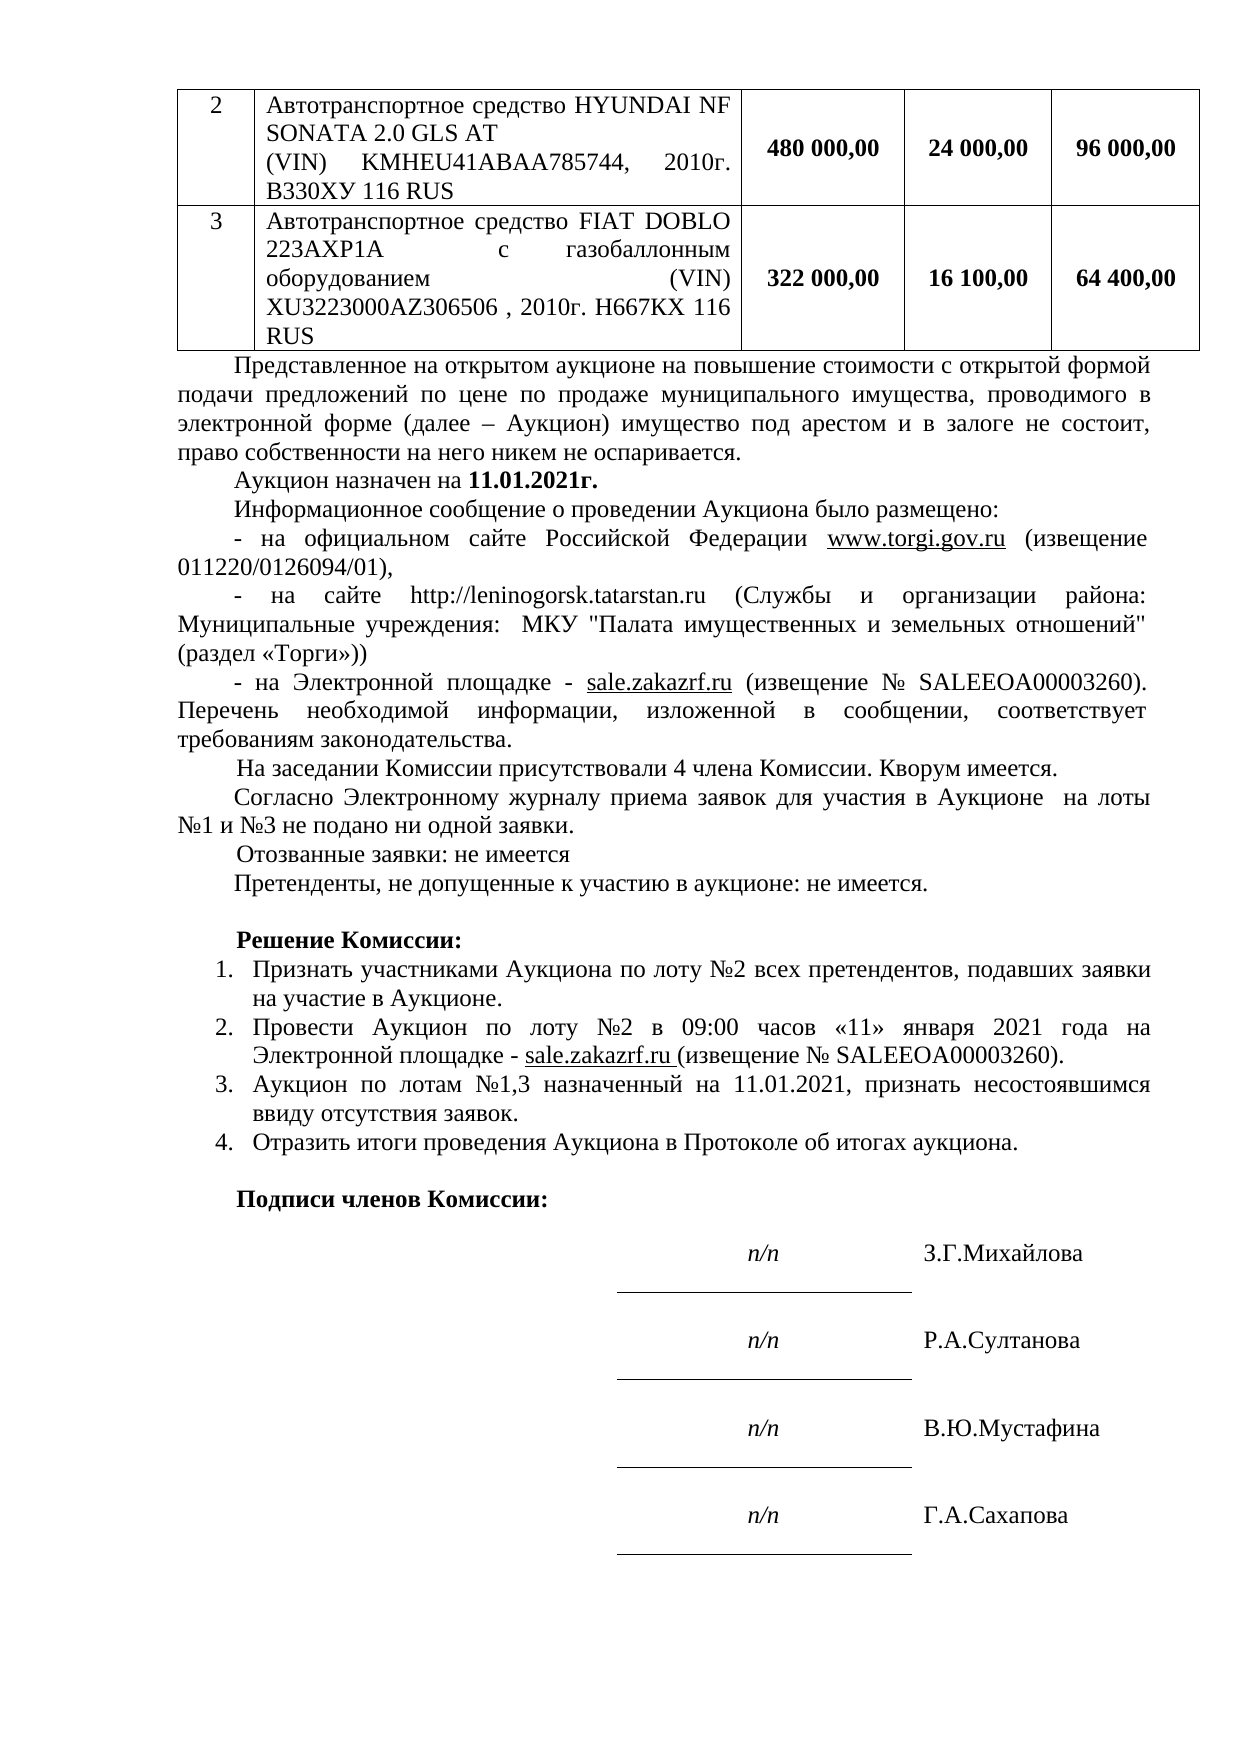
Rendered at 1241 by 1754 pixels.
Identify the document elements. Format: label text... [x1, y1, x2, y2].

table_cell 16 100,00 [905, 206, 1051, 349]
table_cell Автотранспортное средство FIAT DOBLO 223AXP1A с газобаллонным оборудованием (VIN) XU3223000AZ306506 , 2010г. Н667КХ 116 RUS [255, 206, 741, 349]
table_cell 3 [178, 206, 254, 349]
list Аукцион по лотам №1,3 назначенный на 11.01.2021, признать несостоявшимся ввиду отсутствия заявок. [215, 1069, 1152, 1127]
table_cell Г.А.Сахапова [912, 1467, 1178, 1554]
table_cell Р.А.Султанова [912, 1292, 1178, 1379]
text Отозванные заявки: не имеется [177, 839, 1152, 868]
text На заседании Комиссии присутствовали 4 члена Комиссии. Кворум имеется. [177, 753, 1152, 782]
text Решение Комиссии: [177, 926, 1152, 954]
table_header З.Г.Михайлова [912, 1238, 1178, 1292]
text Претенденты, не допущенные к участию в аукционе: не имеется. [177, 868, 1147, 897]
table_cell 480 000,00 [742, 90, 904, 205]
table_header п/п [617, 1238, 912, 1292]
text - на официальном сайте Российской Федерации www.torgi.gov.ru (извещение 011220/0126094/01), [177, 523, 1147, 581]
table_cell 64 400,00 [1052, 206, 1199, 349]
text Аукцион назначен на 11.01.2021г. [177, 466, 1152, 494]
table_cell п/п [617, 1293, 912, 1379]
text Согласно Электронному журналу приема заявок для участия в Аукционе на лоты №1 и №3 не подано ни одной заявки. [177, 782, 1152, 839]
table_cell 322 000,00 [742, 206, 904, 349]
table_cell В.Ю.Мустафина [912, 1379, 1178, 1467]
table_cell Автотранспортное средство HYUNDAI NF SONATA 2.0 GLS AT (VIN) KMHEU41ABAA785744, 2010г. В330ХУ 116 RUS [255, 90, 741, 205]
text Представленное на открытом аукционе на повышение стоимости с открытой формой подачи предложений по цене по продаже муниципального имущества, проводимого в электронной форме (далее – Аукцион) имущество под арестом и в залоге не состоит, право собственности на него никем не оспаривается. [177, 351, 1152, 466]
text - на сайте http://leninogorsk.tatarstan.ru (Службы и организации района: Муниципальные учреждения: МКУ "Палата имущественных и земельных отношений" (раздел «Торги»)) [177, 581, 1147, 667]
text Информационное сообщение о проведении Аукциона было размещено: [177, 494, 1147, 523]
text - на Электронной площадке - sale.zakazrf.ru (извещение № SALEEOA00003260). Перечень необходимой информации, изложенной в сообщении, соответствует требованиям законодательства. [177, 667, 1147, 753]
list Провести Аукцион по лоту №2 в 09:00 часов «11» января 2021 года на Электронной площадке - sale.zakazrf.ru (извещение № SALEEOA00003260). [215, 1012, 1152, 1069]
table_cell п/п [617, 1380, 912, 1467]
list Отразить итоги проведения Аукциона в Протоколе об итогах аукциона. [215, 1127, 1152, 1156]
table_cell 24 000,00 [905, 90, 1051, 205]
table_cell 96 000,00 [1052, 90, 1199, 205]
table_cell 2 [178, 90, 254, 205]
text Подписи членов Комиссии: [177, 1184, 1152, 1213]
table_cell п/п [617, 1468, 912, 1554]
list Признать участниками Аукциона по лоту №2 всех претендентов, подавших заявки на участие в Аукционе. [215, 954, 1152, 1012]
